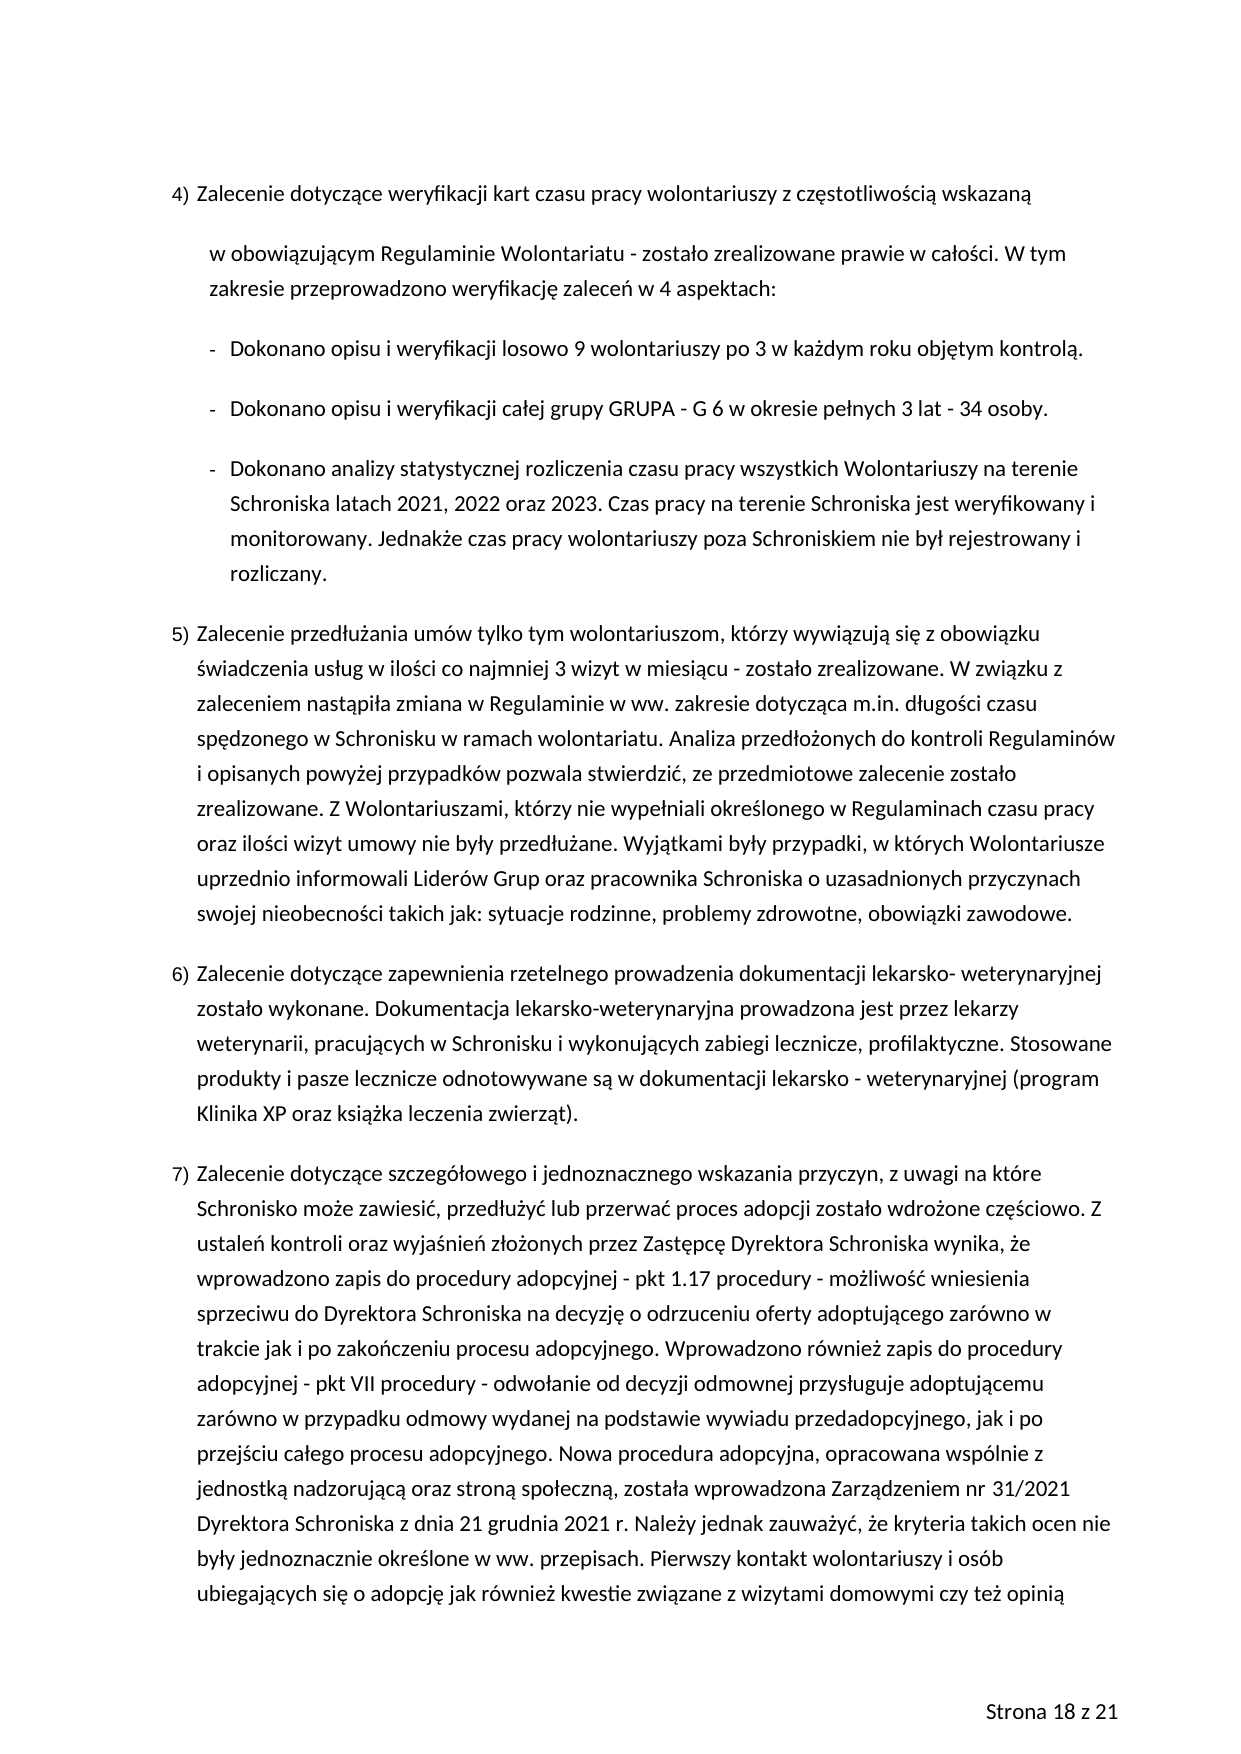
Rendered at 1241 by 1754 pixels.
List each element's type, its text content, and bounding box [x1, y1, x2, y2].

list Dokonano opisu i weryfikacji losowo 9 wolontariuszy po 3 w każdym roku objętym kontrolą. [209, 334, 1118, 362]
text w obowiązującym Regulaminie Wolontariatu - zostało zrealizowane prawie w całości. W tym zakresie przeprowadzono weryfikację zaleceń w 4 aspektach: [209, 239, 1118, 302]
list Dokonano opisu i weryfikacji całej grupy GRUPA - G 6 w okresie pełnych 3 lat - 34 osoby. [209, 394, 1118, 422]
list Dokonano analizy statystycznej rozliczenia czasu pracy wszystkich Wolontariuszy na terenie Schroniska latach 2021, 2022 oraz 2023. Czas pracy na terenie Schroniska jest weryfikowany i monitorowany. Jednakże czas pracy wolontariuszy poza Schroniskiem nie był rejestrowany i rozliczany. [209, 454, 1118, 587]
list Zalecenie dotyczące zapewnienia rzetelnego prowadzenia dokumentacji lekarsko- weterynaryjnej zostało wykonane. Dokumentacja lekarsko-weterynaryjna prowadzona jest przez lekarzy weterynarii, pracujących w Schronisku i wykonujących zabiegi lecznicze, profilaktyczne. Stosowane produkty i pasze lecznicze odnotowywane są w dokumentacji lekarsko - weterynaryjnej (program Klinika XP oraz książka leczenia zwierząt). [172, 959, 1118, 1127]
list Zalecenie dotyczące weryfikacji kart czasu pracy wolontariuszy z częstotliwością wskazaną [172, 179, 1118, 207]
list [172, 1159, 1118, 1607]
list Zalecenie przedłużania umów tylko tym wolontariuszom, którzy wywiązują się z obowiązku świadczenia usług w ilości co najmniej 3 wizyt w miesiącu - zostało zrealizowane. W związku z zaleceniem nastąpiła zmiana w Regulaminie w ww. zakresie dotycząca m.in. długości czasu spędzonego w Schronisku w ramach wolontariatu. Analiza przedłożonych do kontroli Regulaminów i opisanych powyżej przypadków pozwala stwierdzić, ze przedmiotowe zalecenie zostało zrealizowane. Z Wolontariuszami, którzy nie wypełniali określonego w Regulaminach czasu pracy oraz ilości wizyt umowy nie były przedłużane. Wyjątkami były przypadki, w których Wolontariusze uprzednio informowali Liderów Grup oraz pracownika Schroniska o uzasadnionych przyczynach swojej nieobecności takich jak: sytuacje rodzinne, problemy zdrowotne, obowiązki zawodowe. [172, 619, 1118, 927]
